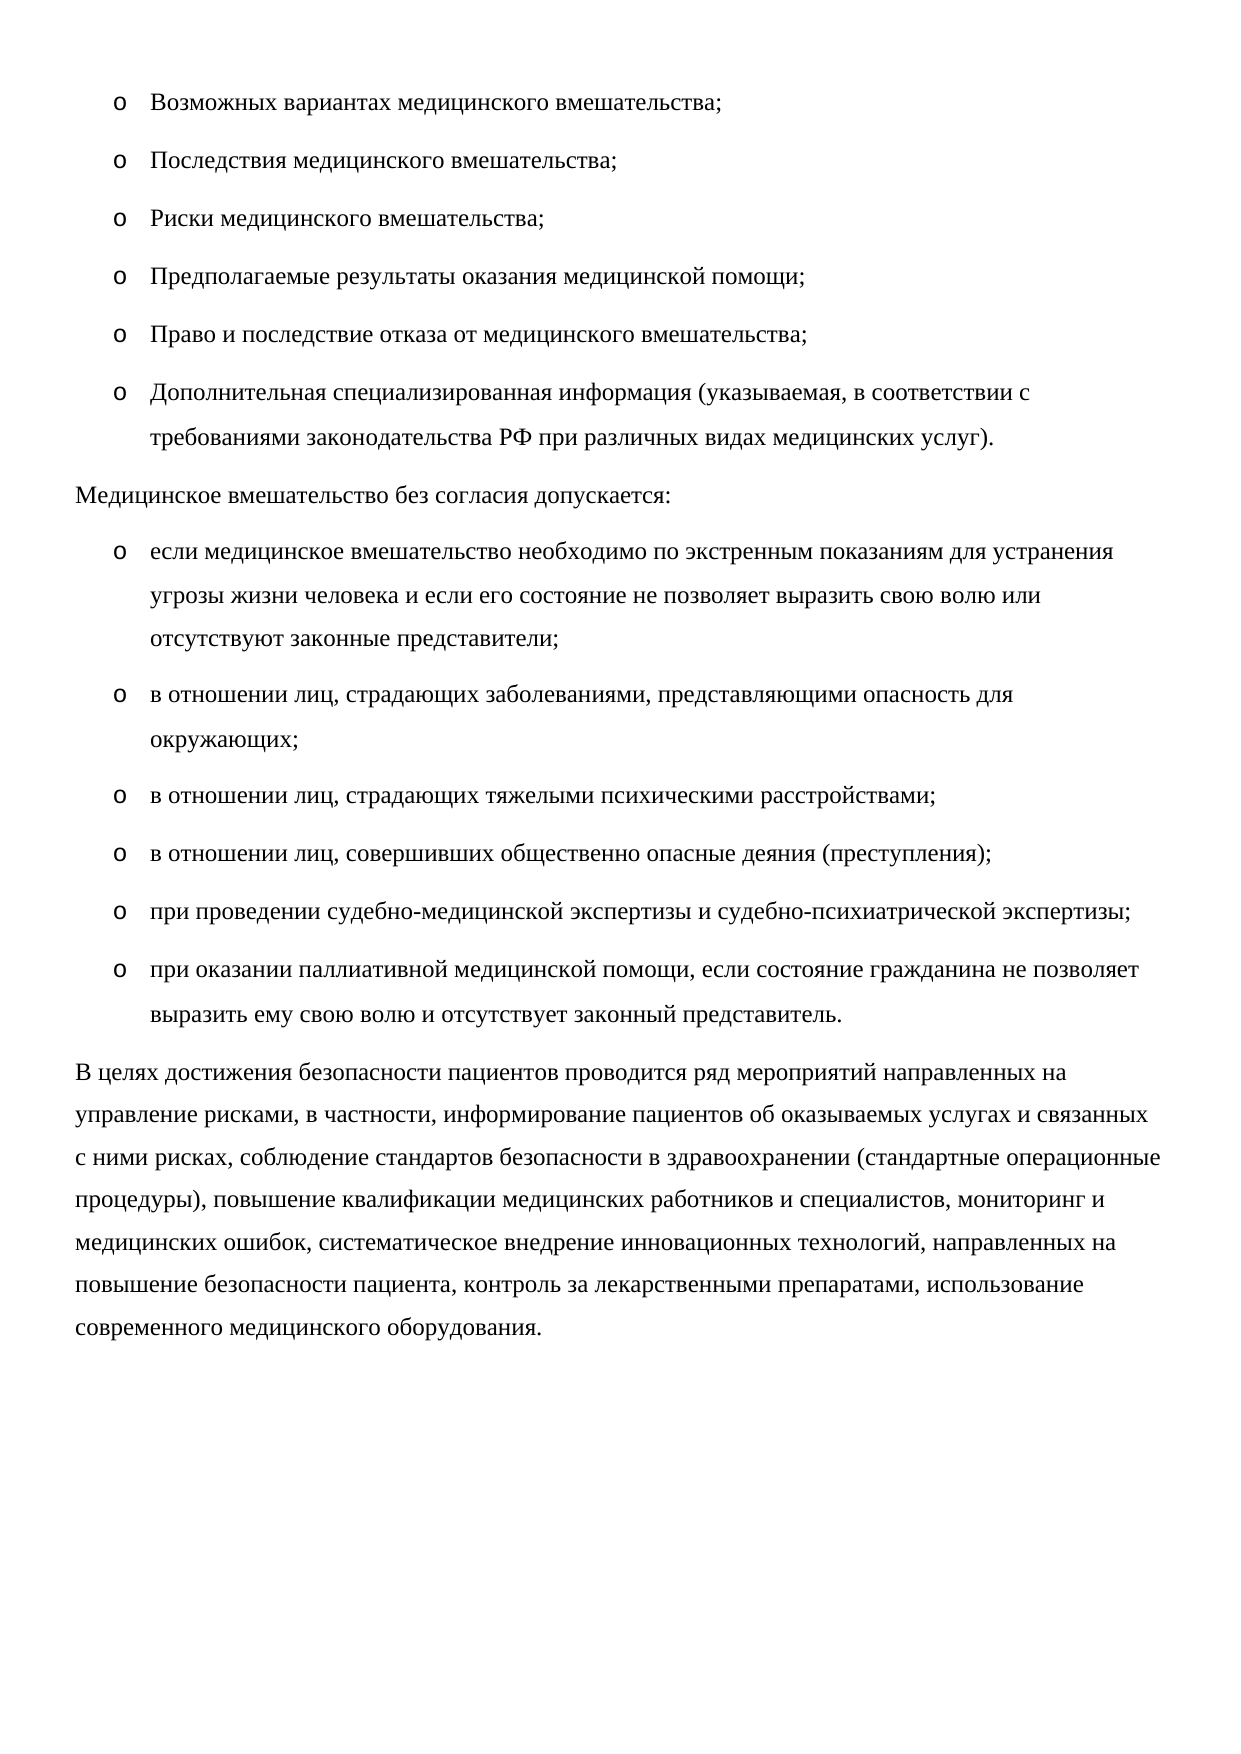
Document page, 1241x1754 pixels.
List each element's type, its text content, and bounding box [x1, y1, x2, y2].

list если медицинское вмешательство необходимо по экстренным показаниям для устранения угрозы жизни человека и если его состояние не позволяет выразить свою волю или отсутствуют законные представители; [112, 524, 1165, 652]
list при оказании паллиативной медицинской помощи, если состояние гражданина не позволяет выразить ему свою волю и отсутствует законный представитель. [112, 942, 1165, 1027]
text Медицинское вмешательство без согласия допускается: [75, 466, 1165, 509]
list в отношении лиц, страдающих тяжелыми психическими расстройствами; [112, 768, 1165, 811]
text В целях достижения безопасности пациентов проводится ряд мероприятий направленных на управление рисками, в частности, информирование пациентов об оказываемых услугах и связанных с ними рисках, соблюдение стандартов безопасности в здравоохранении (стандартные операционные процедуры), повышение квалификации медицинских работников и специалистов, мониторинг и медицинских ошибок, систематическое внедрение инновационных технологий, направленных на повышение безопасности пациента, контроль за лекарственными препаратами, использование современного медицинского оборудования. [75, 1043, 1165, 1341]
list Возможных вариантах медицинского вмешательства; [112, 75, 1165, 117]
list в отношении лиц, страдающих заболеваниями, представляющими опасность для окружающих; [112, 667, 1165, 752]
list Последствия медицинского вмешательства; [112, 133, 1165, 176]
list в отношении лиц, совершивших общественно опасные деяния (преступления); [112, 826, 1165, 869]
list Право и последствие отказа от медицинского вмешательства; [112, 307, 1165, 350]
list Риски медицинского вмешательства; [112, 191, 1165, 234]
list Предполагаемые результаты оказания медицинской помощи; [112, 249, 1165, 292]
list Дополнительная специализированная информация (указываемая, в соответствии с требованиями законодательства РФ при различных видах медицинских услуг). [112, 366, 1165, 451]
list при проведении судебно-медицинской экспертизы и судебно-психиатрической экспертизы; [112, 884, 1165, 927]
